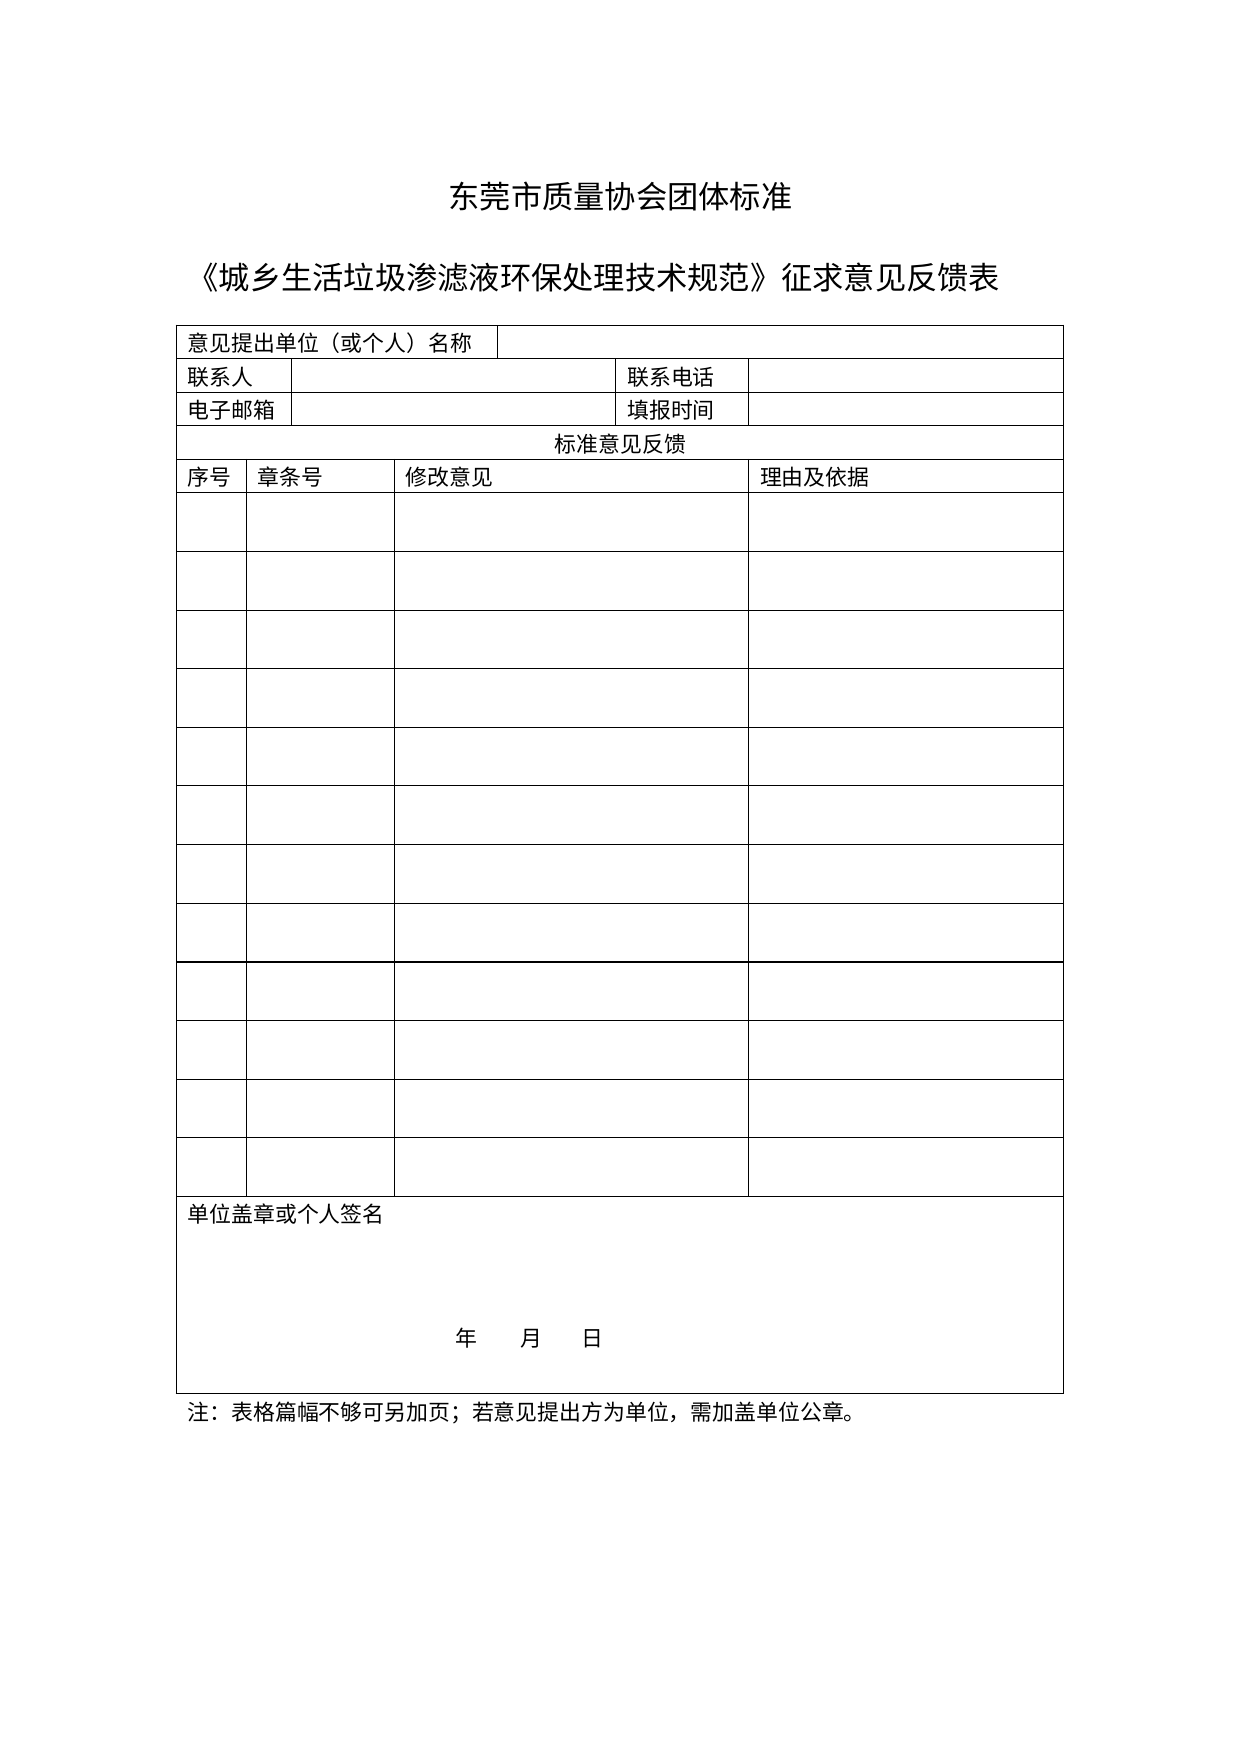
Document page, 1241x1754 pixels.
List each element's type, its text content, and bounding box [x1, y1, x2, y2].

table_cell [247, 1138, 394, 1196]
table_cell [749, 552, 1063, 609]
table_cell [395, 1080, 748, 1137]
table_cell [749, 1021, 1063, 1079]
table_cell [247, 611, 394, 668]
table_cell [177, 493, 246, 551]
table_cell [749, 393, 1063, 425]
table_cell 联系人 [177, 359, 291, 392]
table_cell [395, 1021, 748, 1079]
table_cell [749, 845, 1063, 903]
table_cell [749, 611, 1063, 668]
table_cell 单位盖章或个人签名 年 月 日 [177, 1197, 1063, 1393]
table_cell 修改意见 [395, 460, 748, 492]
table_cell [247, 845, 394, 903]
table_cell [395, 904, 748, 961]
table_cell [177, 1138, 246, 1196]
table_cell 联系电话 [616, 359, 748, 392]
text 东莞市质量协会团体标准 [187, 162, 1053, 227]
table_cell [749, 1080, 1063, 1137]
table_cell [395, 728, 748, 785]
table_cell [177, 728, 246, 785]
table_cell [247, 963, 394, 1020]
table_cell [749, 669, 1063, 727]
text 《城乡生活垃圾渗滤液环保处理技术规范》征求意见反馈表 [187, 243, 1053, 308]
table_cell [395, 669, 748, 727]
table_cell [247, 669, 394, 727]
table_cell [177, 611, 246, 668]
table_cell [395, 786, 748, 844]
table_cell [177, 552, 246, 609]
table_cell [177, 963, 246, 1020]
table_cell [395, 963, 748, 1020]
table_header 意见提出单位（或个人）名称 [177, 326, 497, 358]
table_header [498, 326, 1063, 358]
text 注：表格篇幅不够可另加页；若意见提出方为单位，需加盖单位公章。 [187, 1394, 1053, 1427]
table_cell [177, 669, 246, 727]
table_cell [247, 1080, 394, 1137]
table_cell 标准意见反馈 [177, 426, 1063, 459]
table_cell [177, 1080, 246, 1137]
table_cell [395, 611, 748, 668]
table_cell 理由及依据 [749, 460, 1063, 492]
table_cell [292, 393, 615, 425]
table_cell 电子邮箱 [177, 393, 291, 425]
table_cell [749, 786, 1063, 844]
table_cell [749, 1138, 1063, 1196]
table_cell [247, 552, 394, 609]
table_cell [177, 1021, 246, 1079]
table_cell [247, 786, 394, 844]
table_cell [177, 845, 246, 903]
table_cell [247, 493, 394, 551]
table_cell [749, 359, 1063, 392]
table_cell [177, 904, 246, 961]
table_cell [395, 845, 748, 903]
table_cell [395, 552, 748, 609]
table_cell 填报时间 [616, 393, 748, 425]
table_cell [247, 1021, 394, 1079]
table_cell [749, 493, 1063, 551]
table_cell [749, 963, 1063, 1020]
table_cell [395, 493, 748, 551]
table_cell [395, 1138, 748, 1196]
table_cell [292, 359, 615, 392]
table_cell [247, 728, 394, 785]
table_cell [749, 904, 1063, 961]
table_cell 序号 [177, 460, 246, 492]
table_cell [247, 904, 394, 961]
table_cell 章条号 [247, 460, 394, 492]
table_cell [177, 786, 246, 844]
table_cell [749, 728, 1063, 785]
